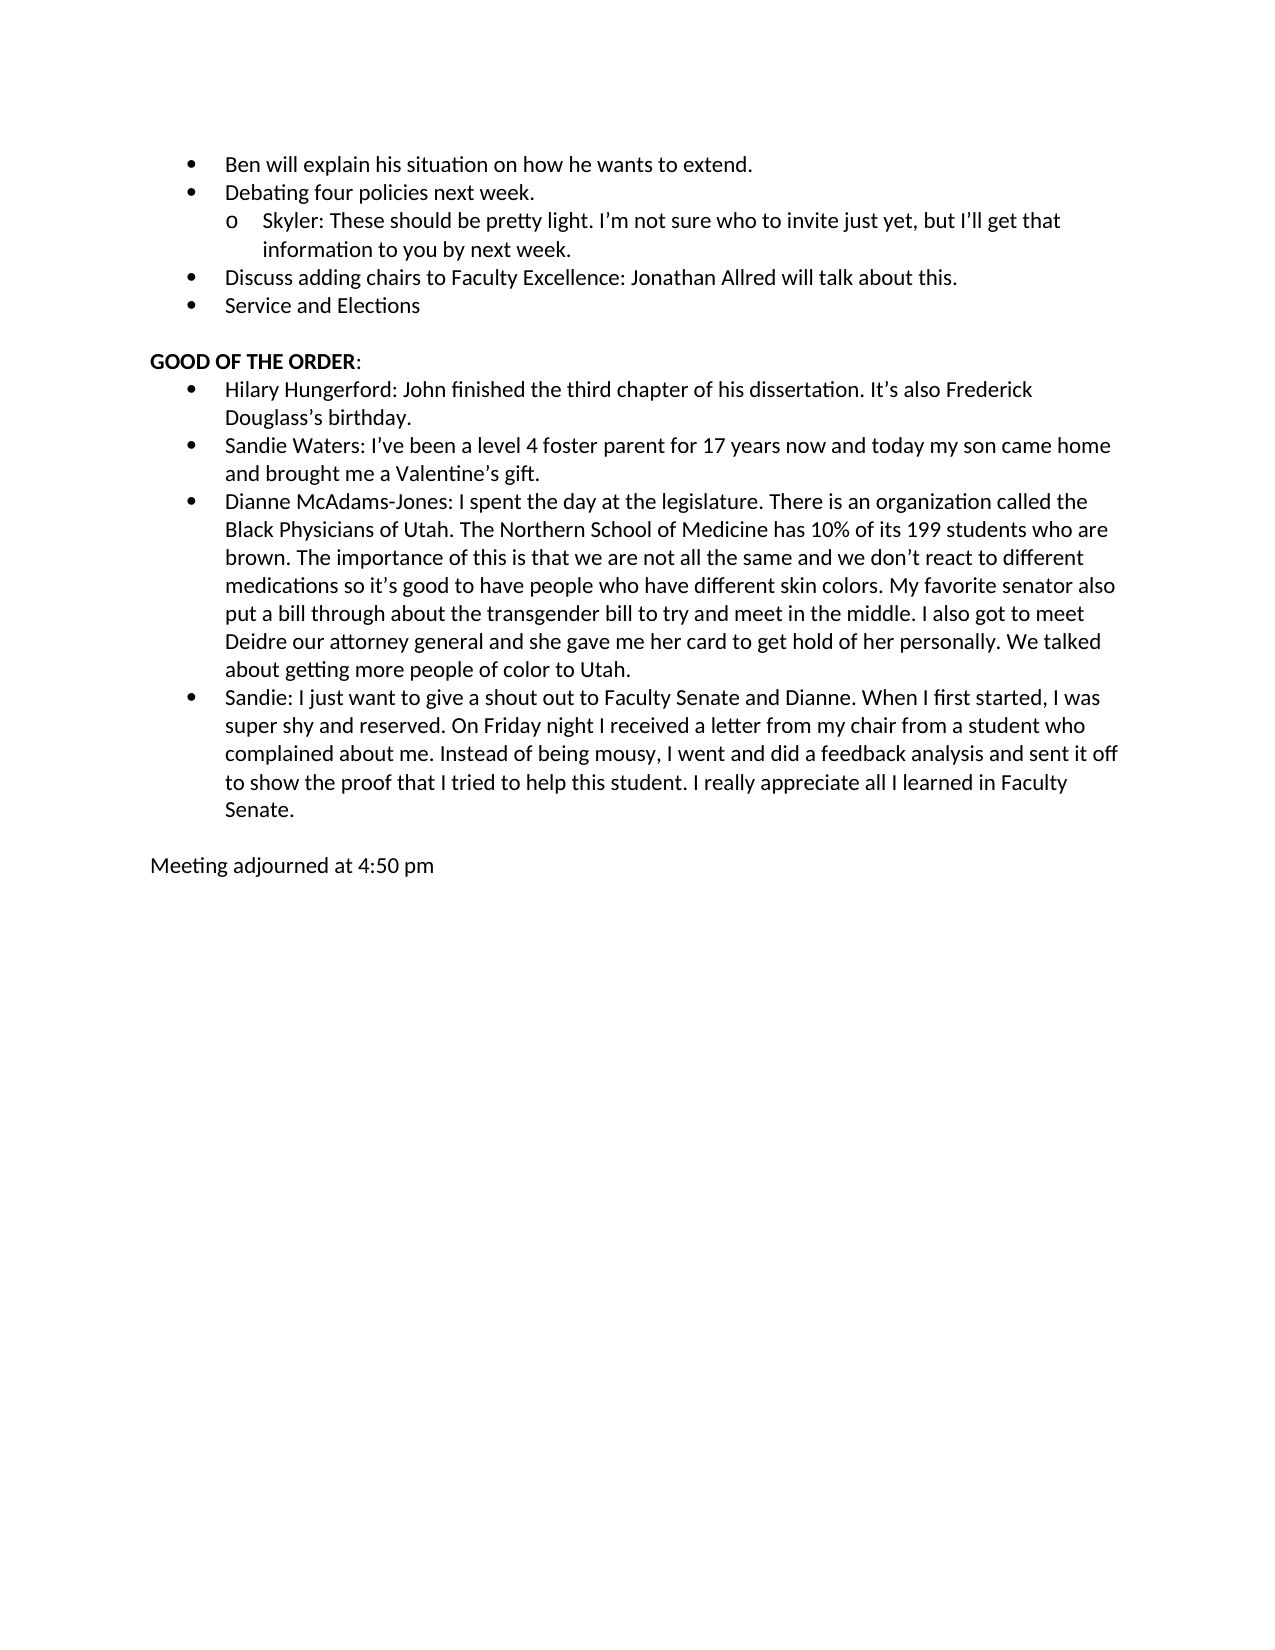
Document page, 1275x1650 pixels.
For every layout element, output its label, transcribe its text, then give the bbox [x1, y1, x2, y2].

list Sandie Waters: I’ve been a level 4 foster parent for 17 years now and today my son came home and brought me a Valentine’s gift. [187, 431, 1125, 487]
text GOOD OF THE ORDER: [150, 347, 1125, 375]
list Ben will explain his situation on how he wants to extend. [187, 150, 1125, 178]
list Dianne McAdams-Jones: I spent the day at the legislature. There is an organization called the Black Physicians of Utah. The Northern School of Medicine has 10% of its 199 students who are brown. The importance of this is that we are not all the same and we don’t react to different medications so it’s good to have people who have different skin colors. My favorite senator also put a bill through about the transgender bill to try and meet in the middle. I also got to meet Deidre our attorney general and she gave me her card to get hold of her personally. We talked about getting more people of color to Utah. [187, 487, 1125, 683]
list Service and Elections [187, 291, 1125, 319]
list Sandie: I just want to give a shout out to Faculty Senate and Dianne. When I first started, I was super shy and reserved. On Friday night I received a letter from my chair from a student who complained about me. Instead of being mousy, I went and did a feedback analysis and sent it off to show the proof that I tried to help this student. I really appreciate all I learned in Faculty Senate. [187, 683, 1125, 824]
list Debating four policies next week. [187, 178, 1125, 206]
list Hilary Hungerford: John finished the third chapter of his dissertation. It’s also Frederick Douglass’s birthday. [187, 375, 1125, 431]
list Skyler: These should be pretty light. I’m not sure who to invite just yet, but I’ll get that information to you by next week. [225, 206, 1125, 263]
text Meeting adjourned at 4:50 pm [150, 852, 1125, 880]
list Discuss adding chairs to Faculty Excellence: Jonathan Allred will talk about this. [187, 263, 1125, 291]
